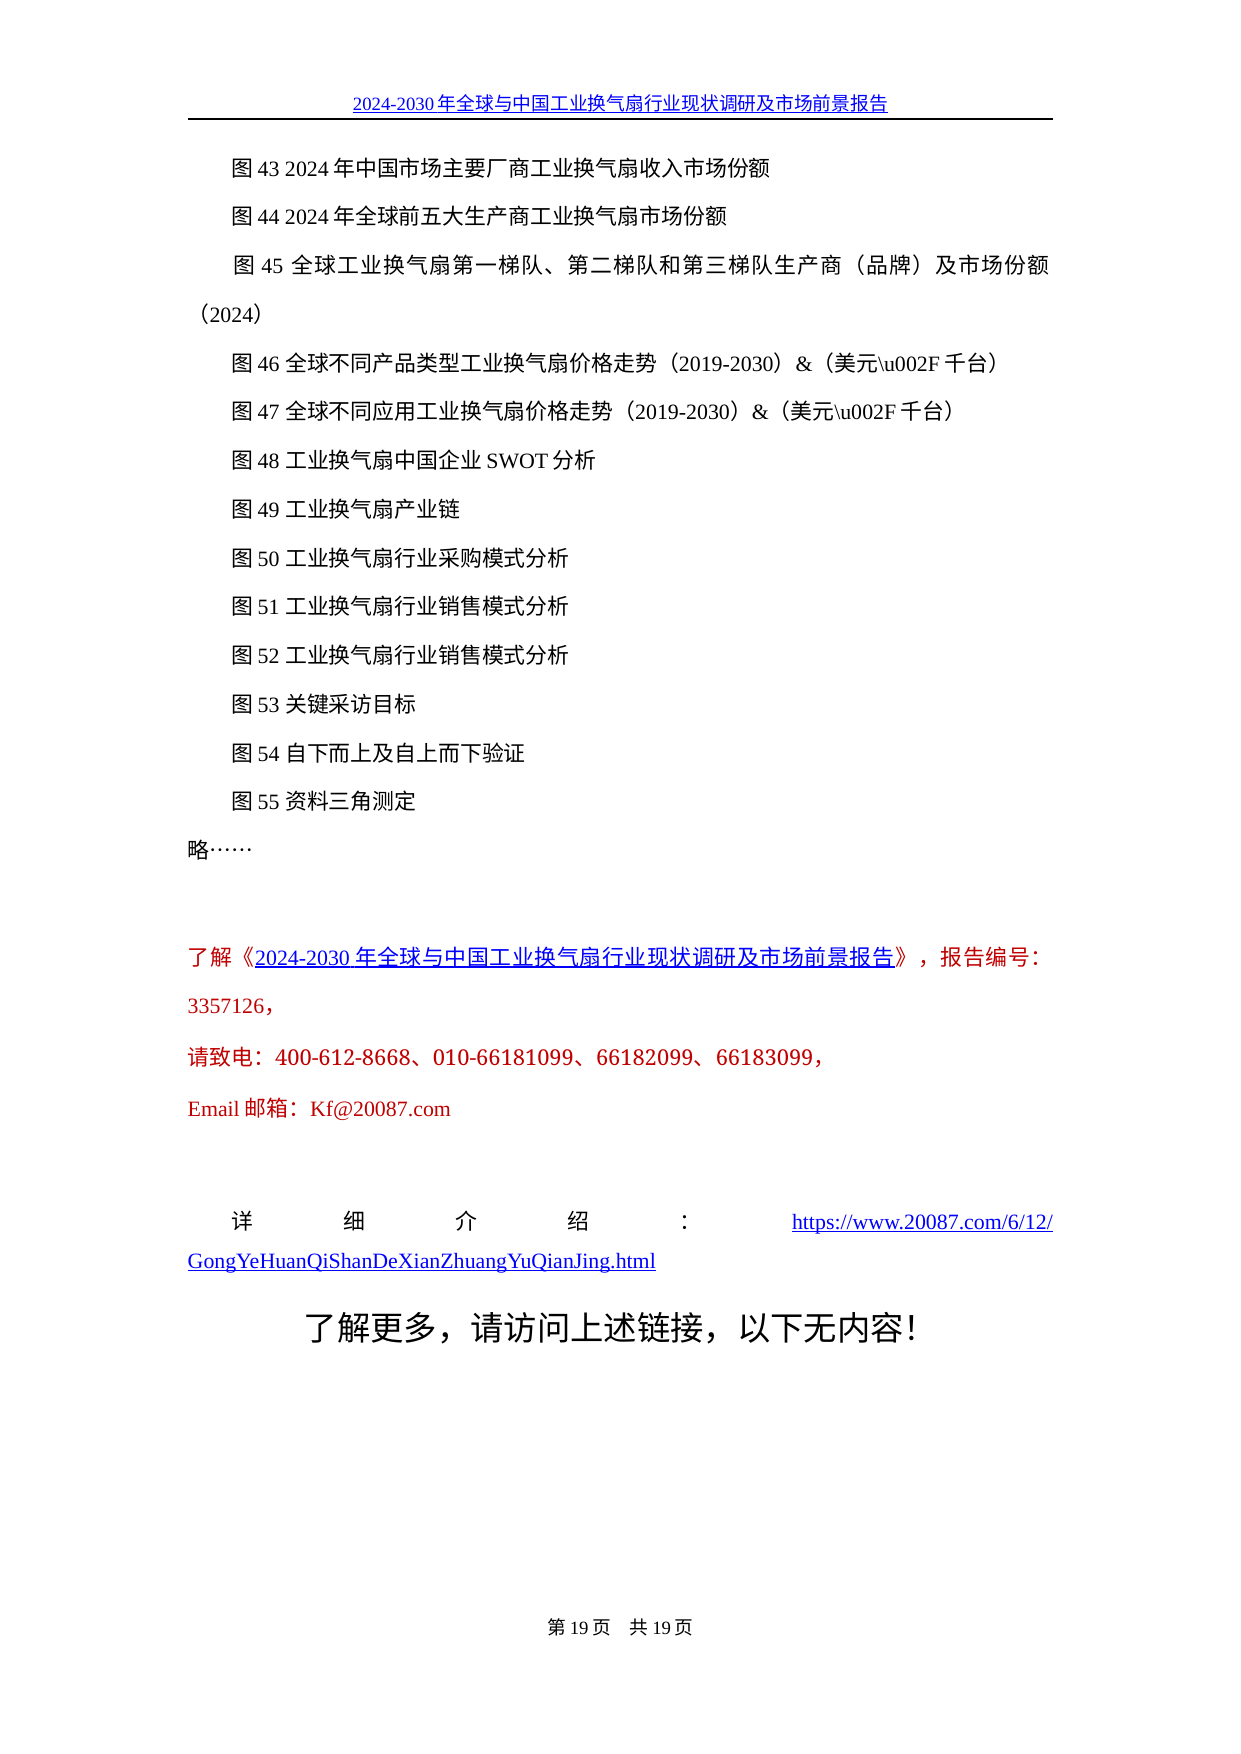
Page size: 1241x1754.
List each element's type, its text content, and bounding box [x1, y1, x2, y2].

text Email邮箱：Kf@20087.com [187, 1091, 1053, 1123]
text 请致电：400-612-8668、010-66181099、66182099、66183099， [187, 1039, 1053, 1072]
text 了解《2024-2030年全球与中国工业换气扇行业现状调研及市场前景报告》，报告编号：3357126， [187, 939, 1053, 1020]
title 了解更多，请访问上述链接，以下无内容！ [187, 1293, 1053, 1358]
text 详细介绍：https://www.20087.com/6/12/GongYeHuanQiShanDeXianZhuangYuQianJing.html [187, 1204, 1053, 1277]
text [187, 150, 1053, 865]
